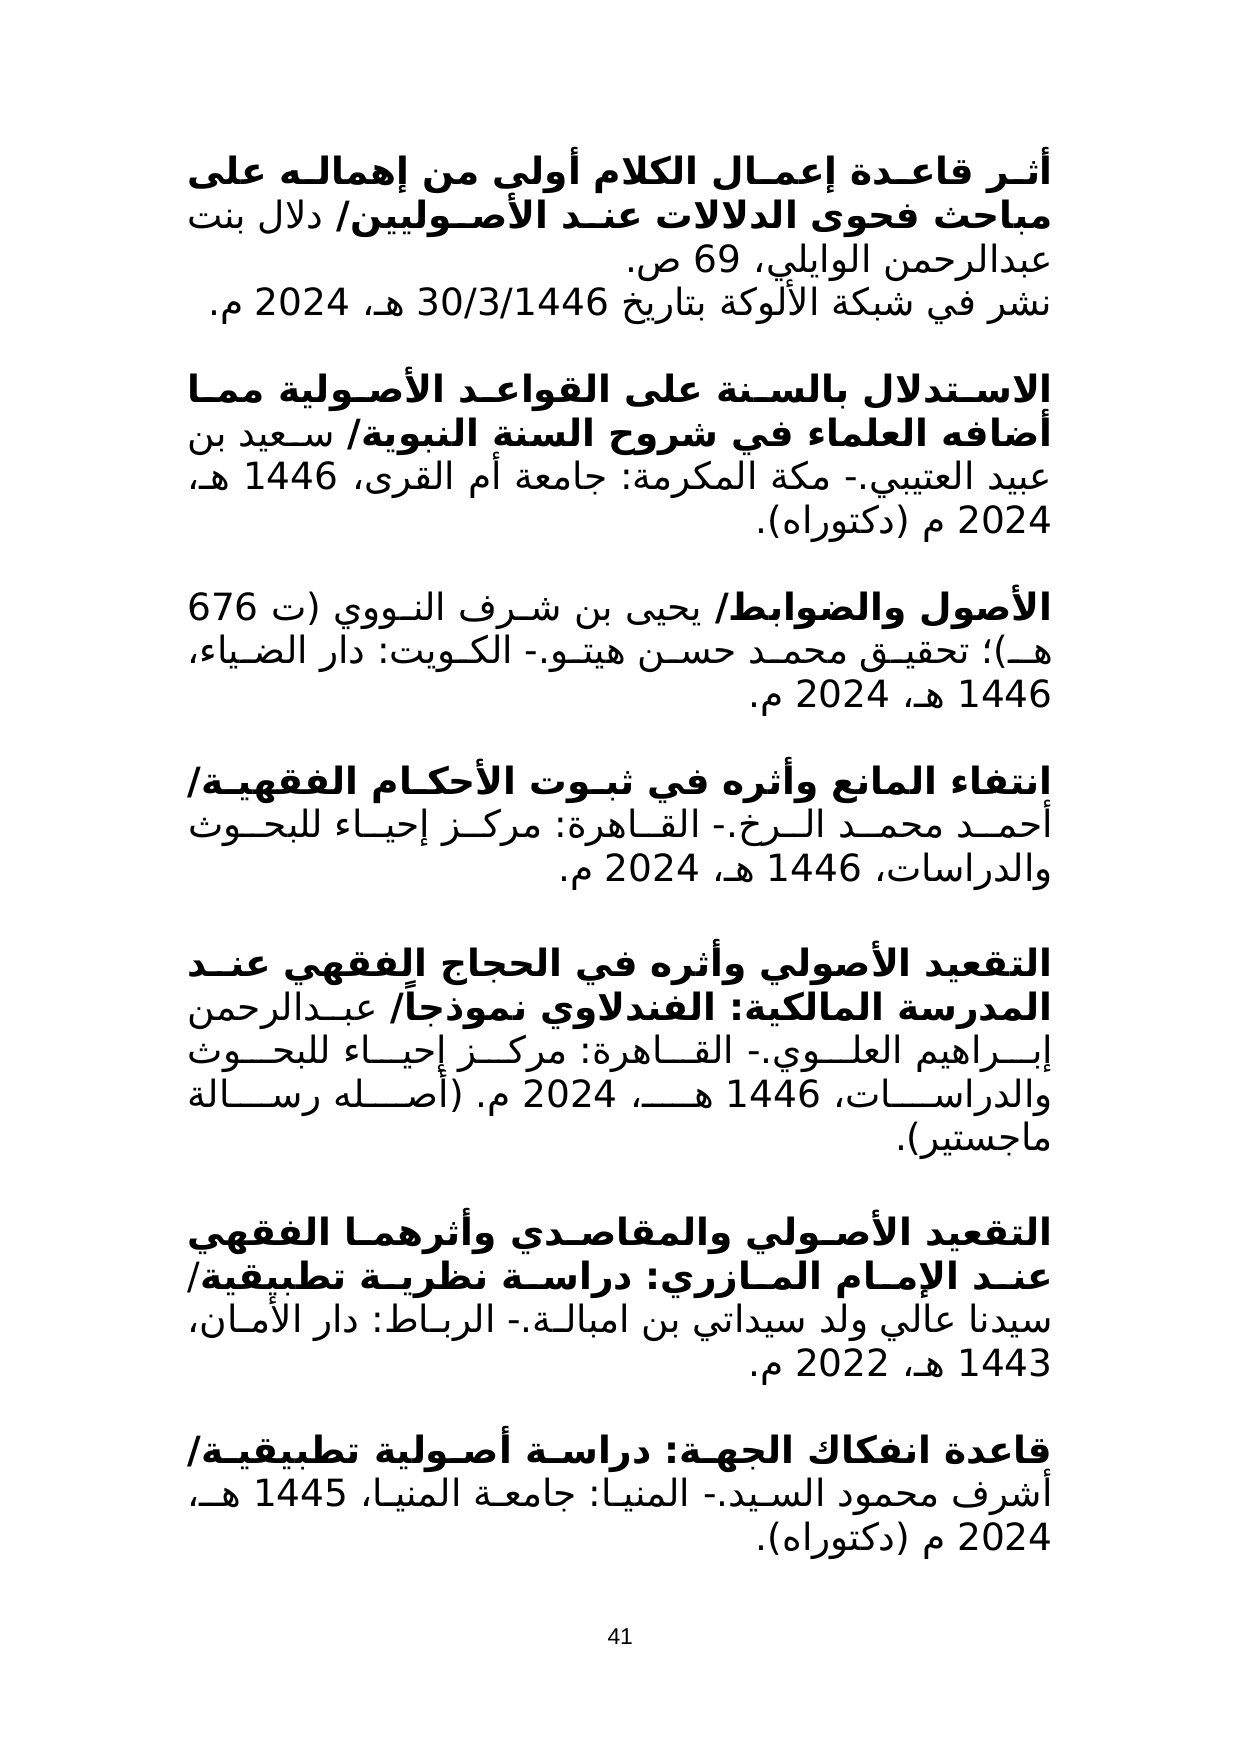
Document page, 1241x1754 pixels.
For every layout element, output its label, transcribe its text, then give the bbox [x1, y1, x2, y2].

text انتفاء المانع وأثره في ثبوت الأحكام الفقهية/ أحمد محمد الرخ.- القاهرة: مركز إحياء للبحوث والدراسات، 1446 هـ، 2024 م. [187, 759, 1053, 890]
text أثر قاعدة إعمال الكلام أولى من إهماله على مباحث فحوى الدلالات عند الأصوليين/ دلال بنت عبدالرحمن الوايلي، 69 ص. [187, 150, 1053, 281]
text نشر في شبكة الألوكة بتاريخ 30/3/1446 هـ، 2024 م. [187, 281, 1053, 324]
text الاستدلال بالسنة على القواعد الأصولية مما أضافه العلماء في شروح السنة النبوية/ سعيد بن عبيد العتيبي.- مكة المكرمة: جامعة أم القرى، 1446 هـ، 2024 م (دكتوراه). [187, 368, 1053, 542]
text التقعيد الأصولي والمقاصدي وأثرهما الفقهي عند الإمام المازري: دراسة نظرية تطبيقية/ سيدنا عالي ولد سيداتي بن امبالة.- الرباط: دار الأمان، 1443 هـ، 2022 م. [187, 1211, 1053, 1385]
text قاعدة انفكاك الجهة: دراسة أصولية تطبيقية/ أشرف محمود السيد.- المنيا: جامعة المنيا، 1445 هـ، 2024 م (دكتوراه). [187, 1428, 1053, 1559]
text الأصول والضوابط/ يحيى بن شرف النووي (ت 676 هـ)؛ تحقيق محمد حسن هيتو.- الكويت: دار الضياء، 1446 هـ، 2024 م. [187, 585, 1053, 716]
text التقعيد الأصولي وأثره في الحجاج الفقهي عند المدرسة المالكية: الفندلاوي نموذجاً/ عبدالرحمن إبراهيم العلوي.- القاهرة: مركز إحياء للبحوث والدراسات، 1446 هـ، 2024 م. (أصله رسالة ماجستير). [187, 941, 1053, 1160]
